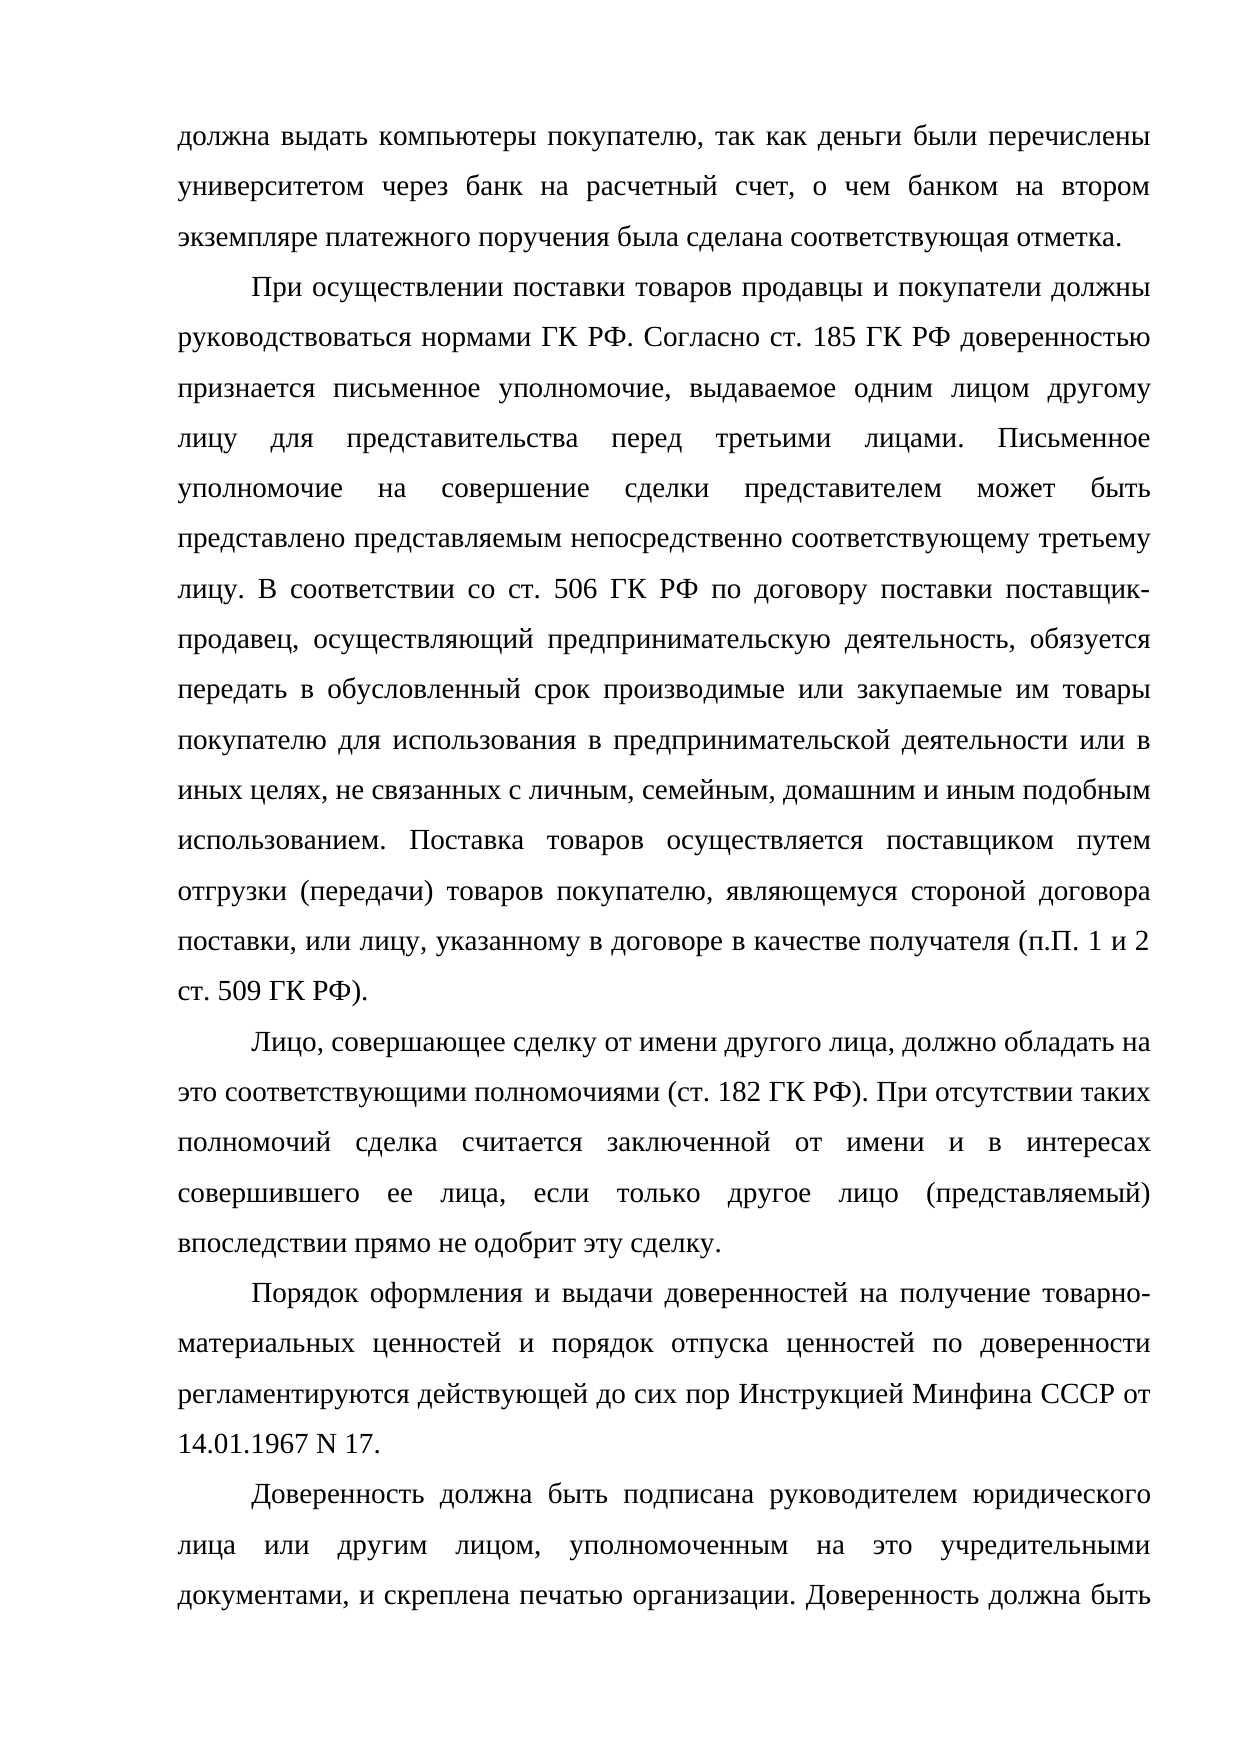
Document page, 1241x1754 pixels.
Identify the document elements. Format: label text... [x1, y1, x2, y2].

list Порядок оформления и выдачи доверенностей на получение товарно-материальных ценностей и порядок отпуска ценностей по доверенности регламентируются действующей до сих пор Инструкцией Минфина СССР от 14.01.1967 N 17. [177, 1275, 1152, 1460]
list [177, 118, 1152, 252]
list Лицо, совершающее сделку от имени другого лица, должно обладать на это соответствующими полномочиями (ст. 182 ГК РФ). При отсутствии таких полномочий сделка считается заключенной от имени и в интересах совершившего ее лица, если только другое лицо (представляемый) впоследствии прямо не одобрит эту сделку. [177, 1024, 1152, 1258]
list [177, 1477, 1152, 1611]
list При осуществлении поставки товаров продавцы и покупатели должны руководствоваться нормами ГК рф. Согласно ст. 185 ГК РФ доверенностью признается письменное уполномочие, выдаваемое одним лицом другому лицу для представительства перед третьими лицами. Письменное уполномочие на совершение сделки представителем может быть представлено представляемым непосредственно соответствующему третьему лицу. В соответствии со ст. 506 ГК РФ по договору поставки поставщик-продавец, осуществляющий предпринимательскую деятельность, обязуется передать в обусловленный срок производимые или закупаемые им товары покупателю для использования в предпринимательской деятельности или в иных целях, не связанных с личным, семейным, домашним и иным подобным использованием. Поставка товаров осуществляется поставщиком путем отгрузки (передачи) товаров покупателю, являющемуся стороной договора поставки, или лицу, указанному в договоре в качестве получателя (п.П. 1 и 2 ст. 509 ГК РФ). [177, 269, 1152, 1007]
